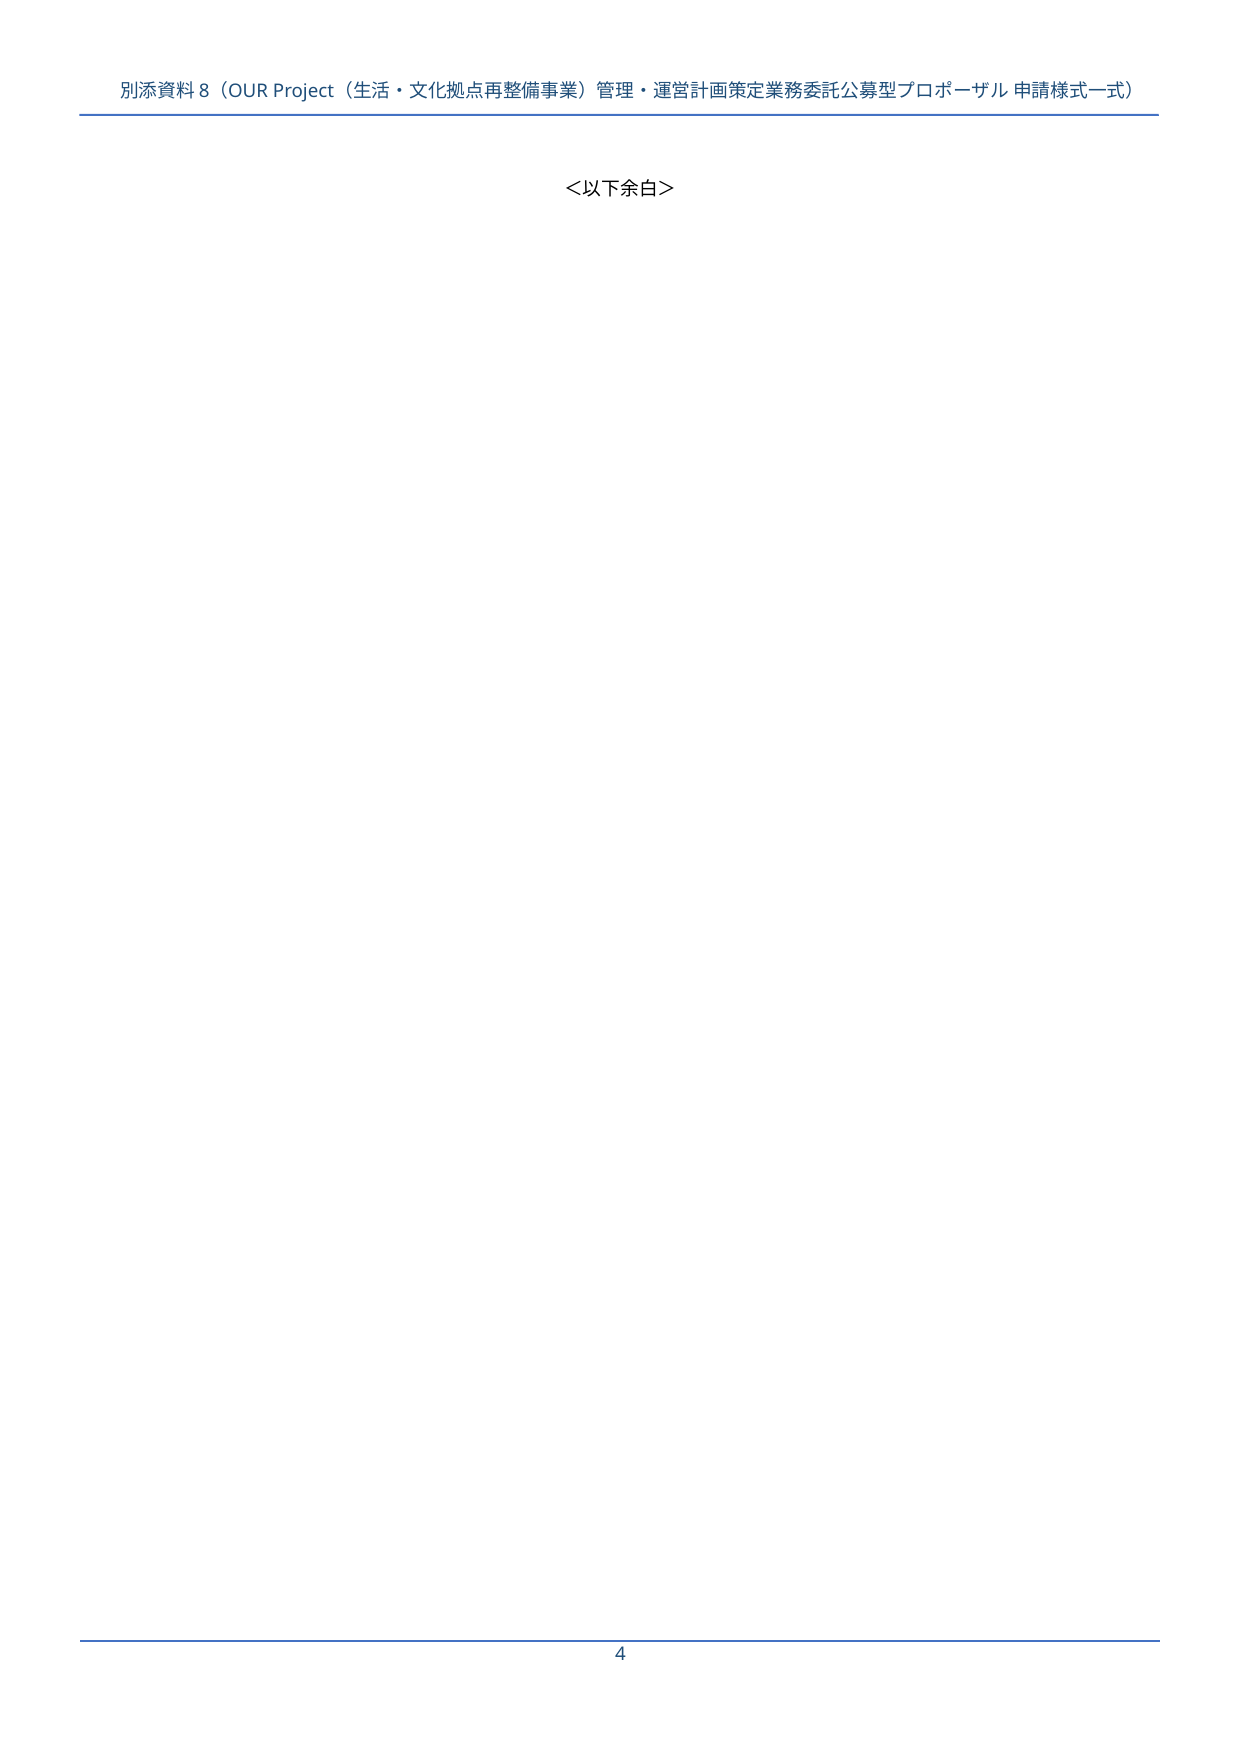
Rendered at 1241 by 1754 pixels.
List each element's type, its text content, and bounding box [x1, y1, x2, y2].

text ＜以下余白＞ [148, 173, 1092, 200]
